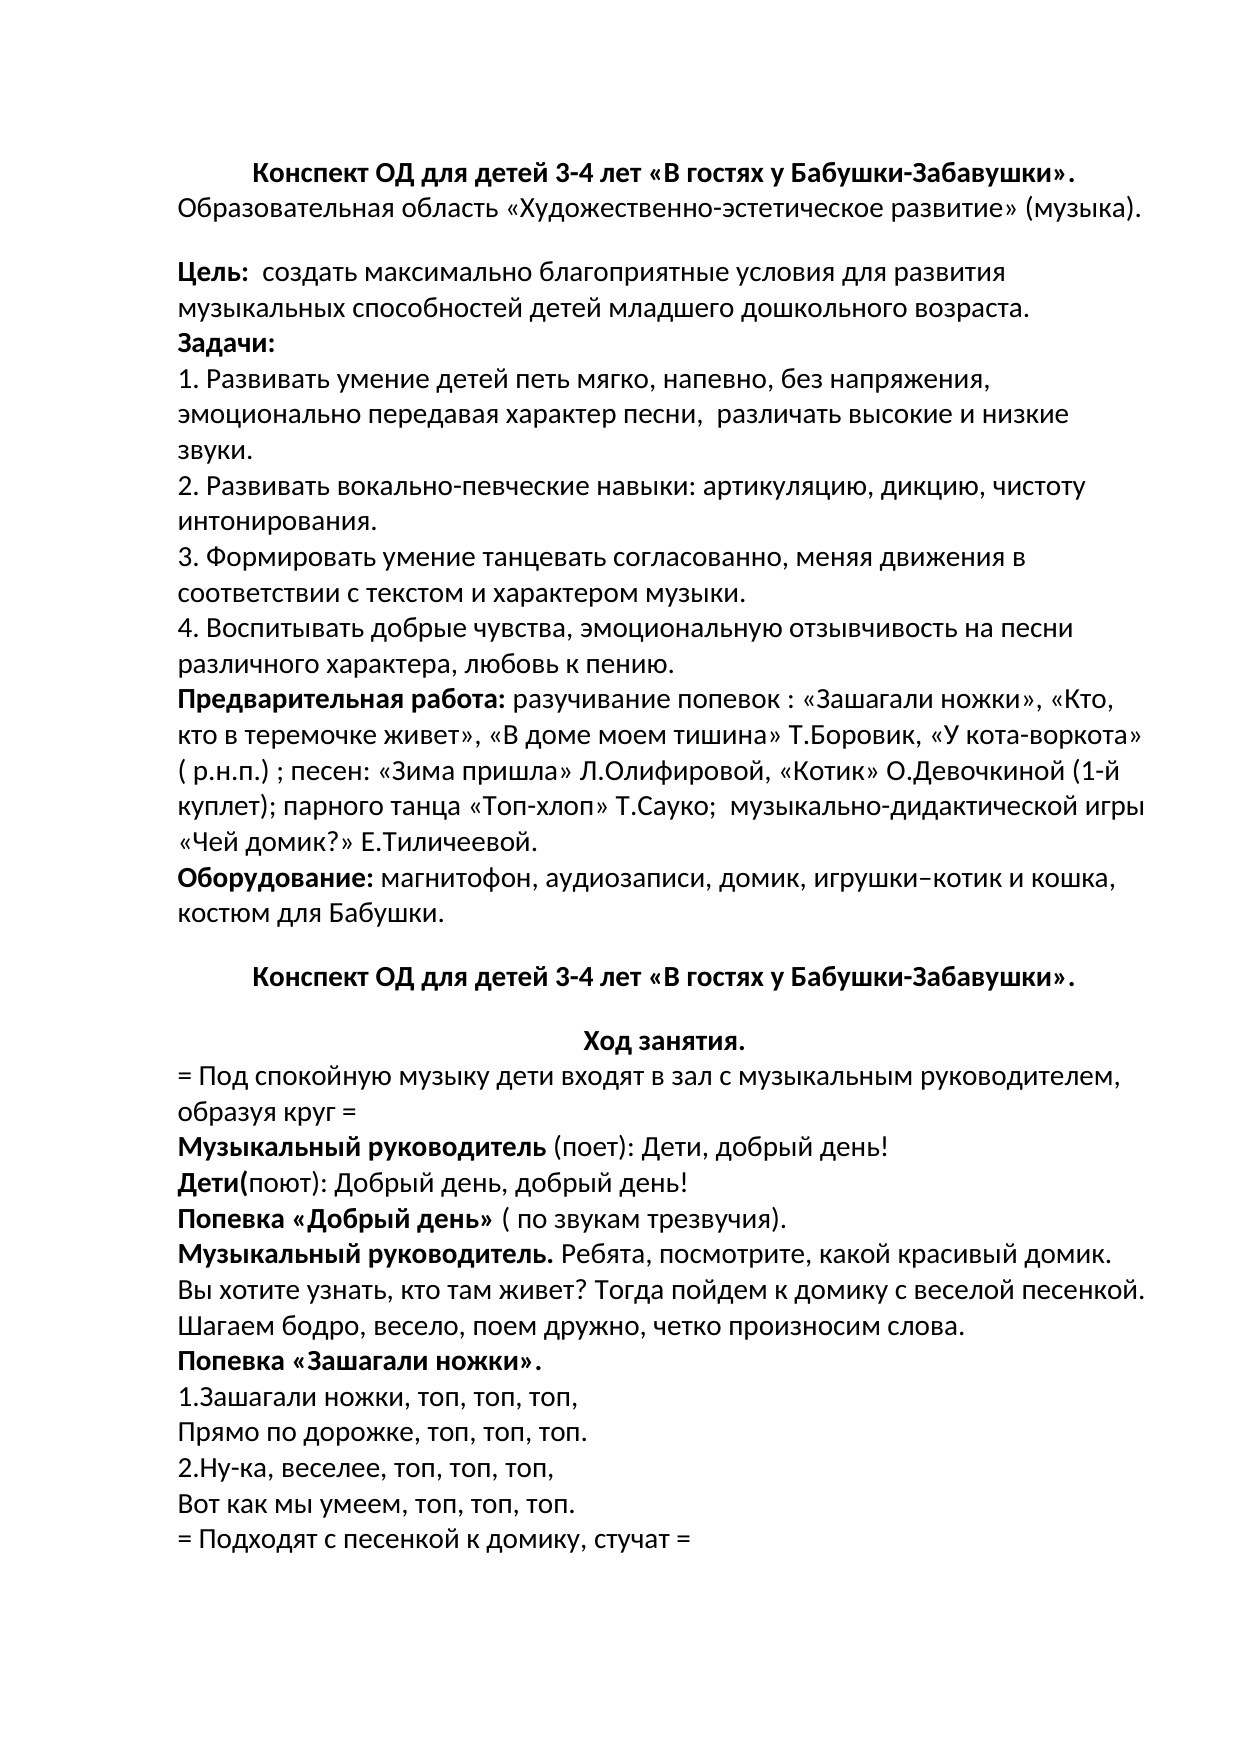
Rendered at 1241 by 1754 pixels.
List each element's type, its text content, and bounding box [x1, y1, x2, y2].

text Музыкальный руководитель (поет): Дети, добрый день! [177, 1128, 1152, 1164]
text 2. Развивать вокально-певческие навыки: артикуляцию, дикцию, чистоту интонирования. [177, 467, 1152, 538]
text 1. Развивать умение детей петь мягко, напевно, без напряжения, эмоционально передавая характер песни, различать высокие и низкие звуки. [177, 360, 1152, 467]
text Вот как мы умеем, топ, топ, топ. [177, 1485, 1152, 1520]
text Попевка «Добрый день» ( по звукам трезвучия). [177, 1200, 1152, 1235]
text Прямо по дорожке, топ, топ, топ. [177, 1413, 1152, 1449]
text Попевка «Зашагали ножки». [177, 1342, 1152, 1378]
text Дети(поют): Добрый день, добрый день! [177, 1164, 1152, 1200]
text Конспект ОД для детей 3-4 лет «В гостях у Бабушки-Забавушки». [177, 154, 1152, 189]
text Задачи: [177, 324, 1152, 360]
text Цель: создать максимально благоприятные условия для развития музыкальных способностей детей младшего дошкольного возраста. [177, 253, 1152, 324]
text 1.Зашагали ножки, топ, топ, топ, [177, 1378, 1152, 1413]
text Оборудование: магнитофон, аудиозаписи, домик, игрушки–котик и кошка, костюм для Бабушки. [177, 859, 1152, 930]
text 4. Воспитывать добрые чувства, эмоциональную отзывчивость на песни различного характера, любовь к пению. [177, 609, 1152, 681]
text = Подходят с песенкой к домику, стучат = [177, 1520, 1152, 1556]
text Предварительная работа: разучивание попевок : «Зашагали ножки», «Кто, кто в теремочке живет», «В доме моем тишина» Т.Боровик, «У кота-воркота» ( р.н.п.) ; песен: «Зима пришла» Л.Олифировой, «Котик» О.Девочкиной (1-й куплет); парного танца «Топ-хлоп» Т.Сауко; музыкально-дидактической игры «Чей домик?» Е.Тиличеевой. [177, 681, 1152, 859]
text 3. Формировать умение танцевать согласованно, меняя движения в соответствии с текстом и характером музыки. [177, 538, 1152, 609]
text = Под спокойную музыку дети входят в зал с музыкальным руководителем, образуя круг = [177, 1057, 1152, 1128]
text Образовательная область «Художественно-эстетическое развитие» (музыка). [177, 189, 1152, 225]
text Музыкальный руководитель. Ребята, посмотрите, какой красивый домик. Вы хотите узнать, кто там живет? Тогда пойдем к домику с веселой песенкой. Шагаем бодро, весело, поем дружно, четко произносим слова. [177, 1235, 1152, 1342]
text 2.Ну-ка, веселее, топ, топ, топ, [177, 1449, 1152, 1485]
text Ход занятия. [177, 1022, 1152, 1057]
text Конспект ОД для детей 3-4 лет «В гостях у Бабушки-Забавушки». [177, 958, 1152, 993]
